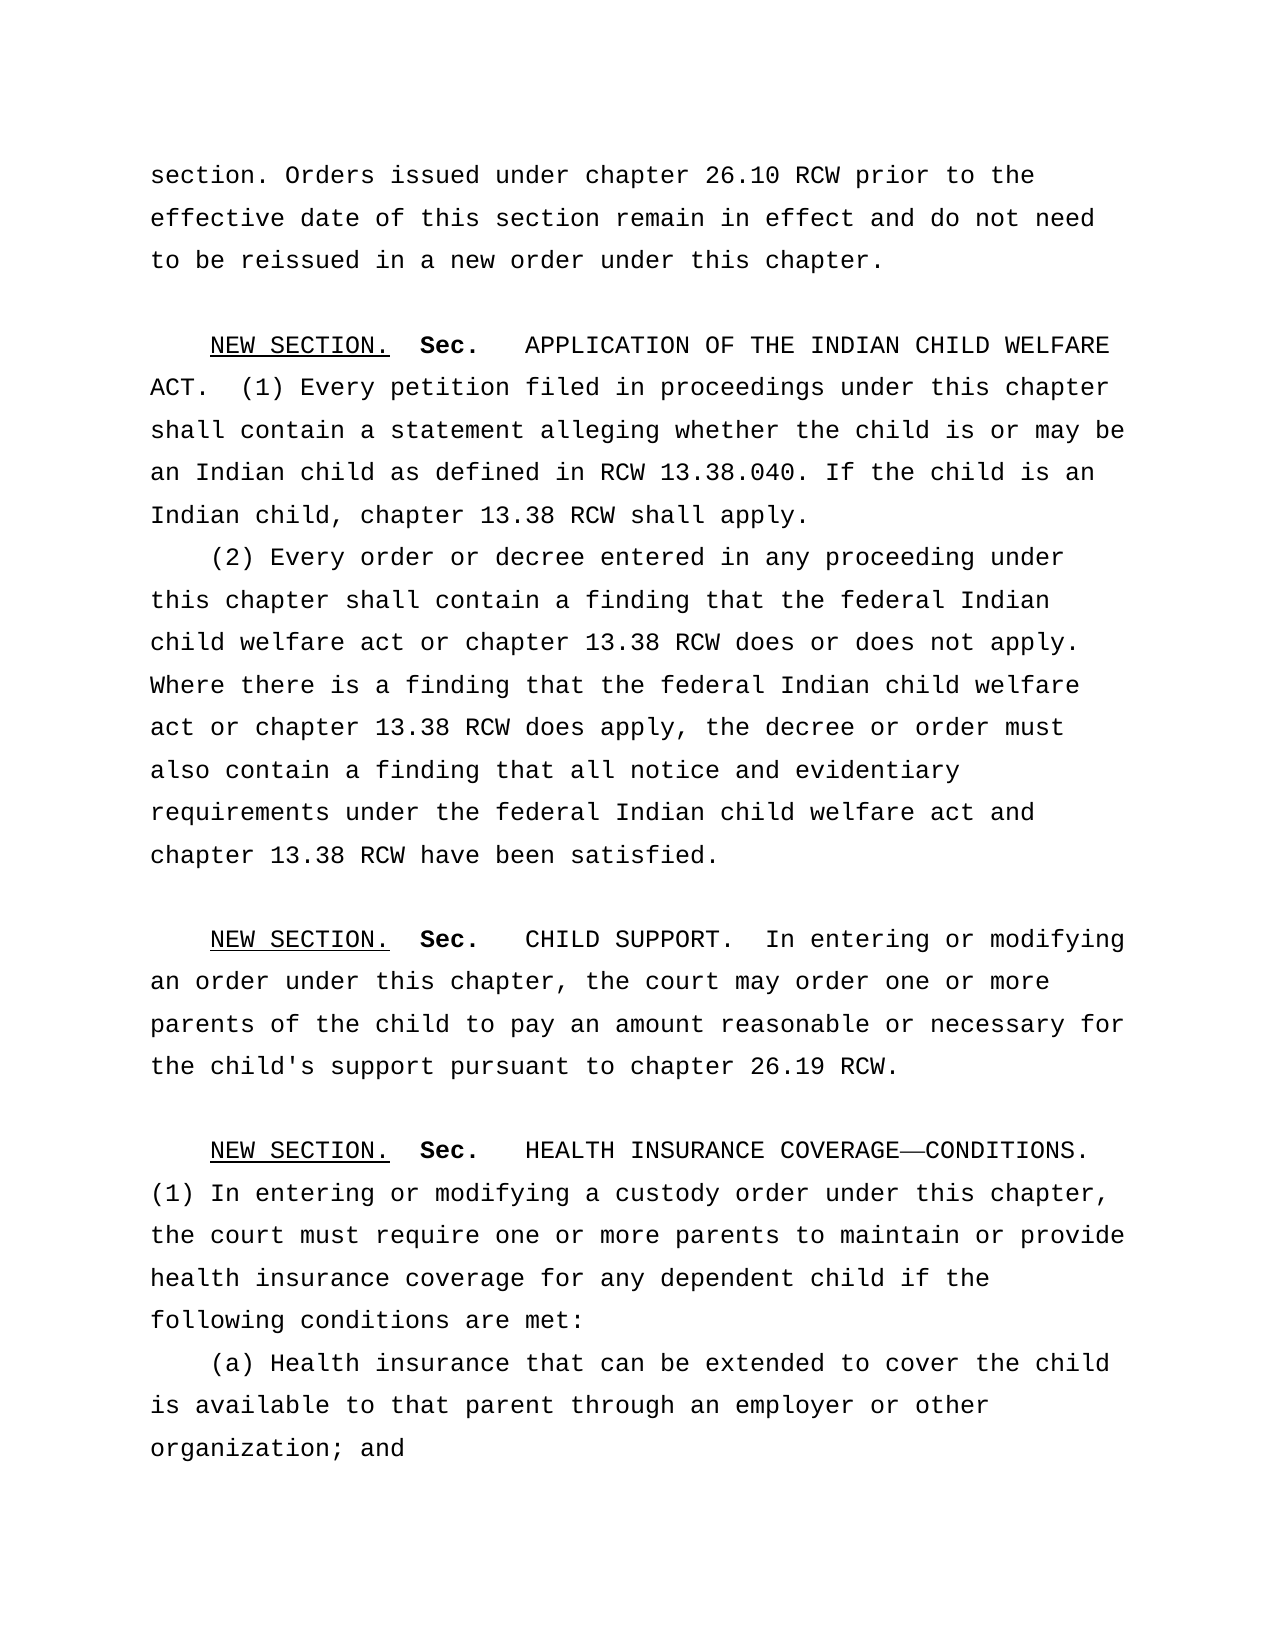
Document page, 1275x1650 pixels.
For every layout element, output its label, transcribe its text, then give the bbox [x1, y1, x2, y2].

text NEW SECTION. Sec. HEALTH INSURANCE COVERAGE—CONDITIONS. (1) In entering or modifying a custody order under this chapter, the court must require one or more parents to maintain or provide health insurance coverage for any dependent child if the following conditions are met: [150, 1125, 1125, 1337]
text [150, 150, 1125, 277]
text NEW SECTION. Sec. APPLICATION OF THE INDIAN CHILD WELFARE ACT. (1) Every petition filed in proceedings under this chapter shall contain a statement alleging whether the child is or may be an Indian child as defined in RCW 13.38.040. If the child is an Indian child, chapter 13.38 RCW shall apply. [150, 319, 1125, 532]
text (a) Health insurance that can be extended to cover the child is available to that parent through an employer or other organization; and [150, 1337, 1125, 1465]
text (2) Every order or decree entered in any proceeding under this chapter shall contain a finding that the federal Indian child welfare act or chapter 13.38 RCW does or does not apply. Where there is a finding that the federal Indian child welfare act or chapter 13.38 RCW does apply, the decree or order must also contain a finding that all notice and evidentiary requirements under the federal Indian child welfare act and chapter 13.38 RCW have been satisfied. [150, 532, 1125, 872]
text NEW SECTION. Sec. CHILD SUPPORT. In entering or modifying an order under this chapter, the court may order one or more parents of the child to pay an amount reasonable or necessary for the child's support pursuant to chapter 26.19 RCW. [150, 913, 1125, 1083]
